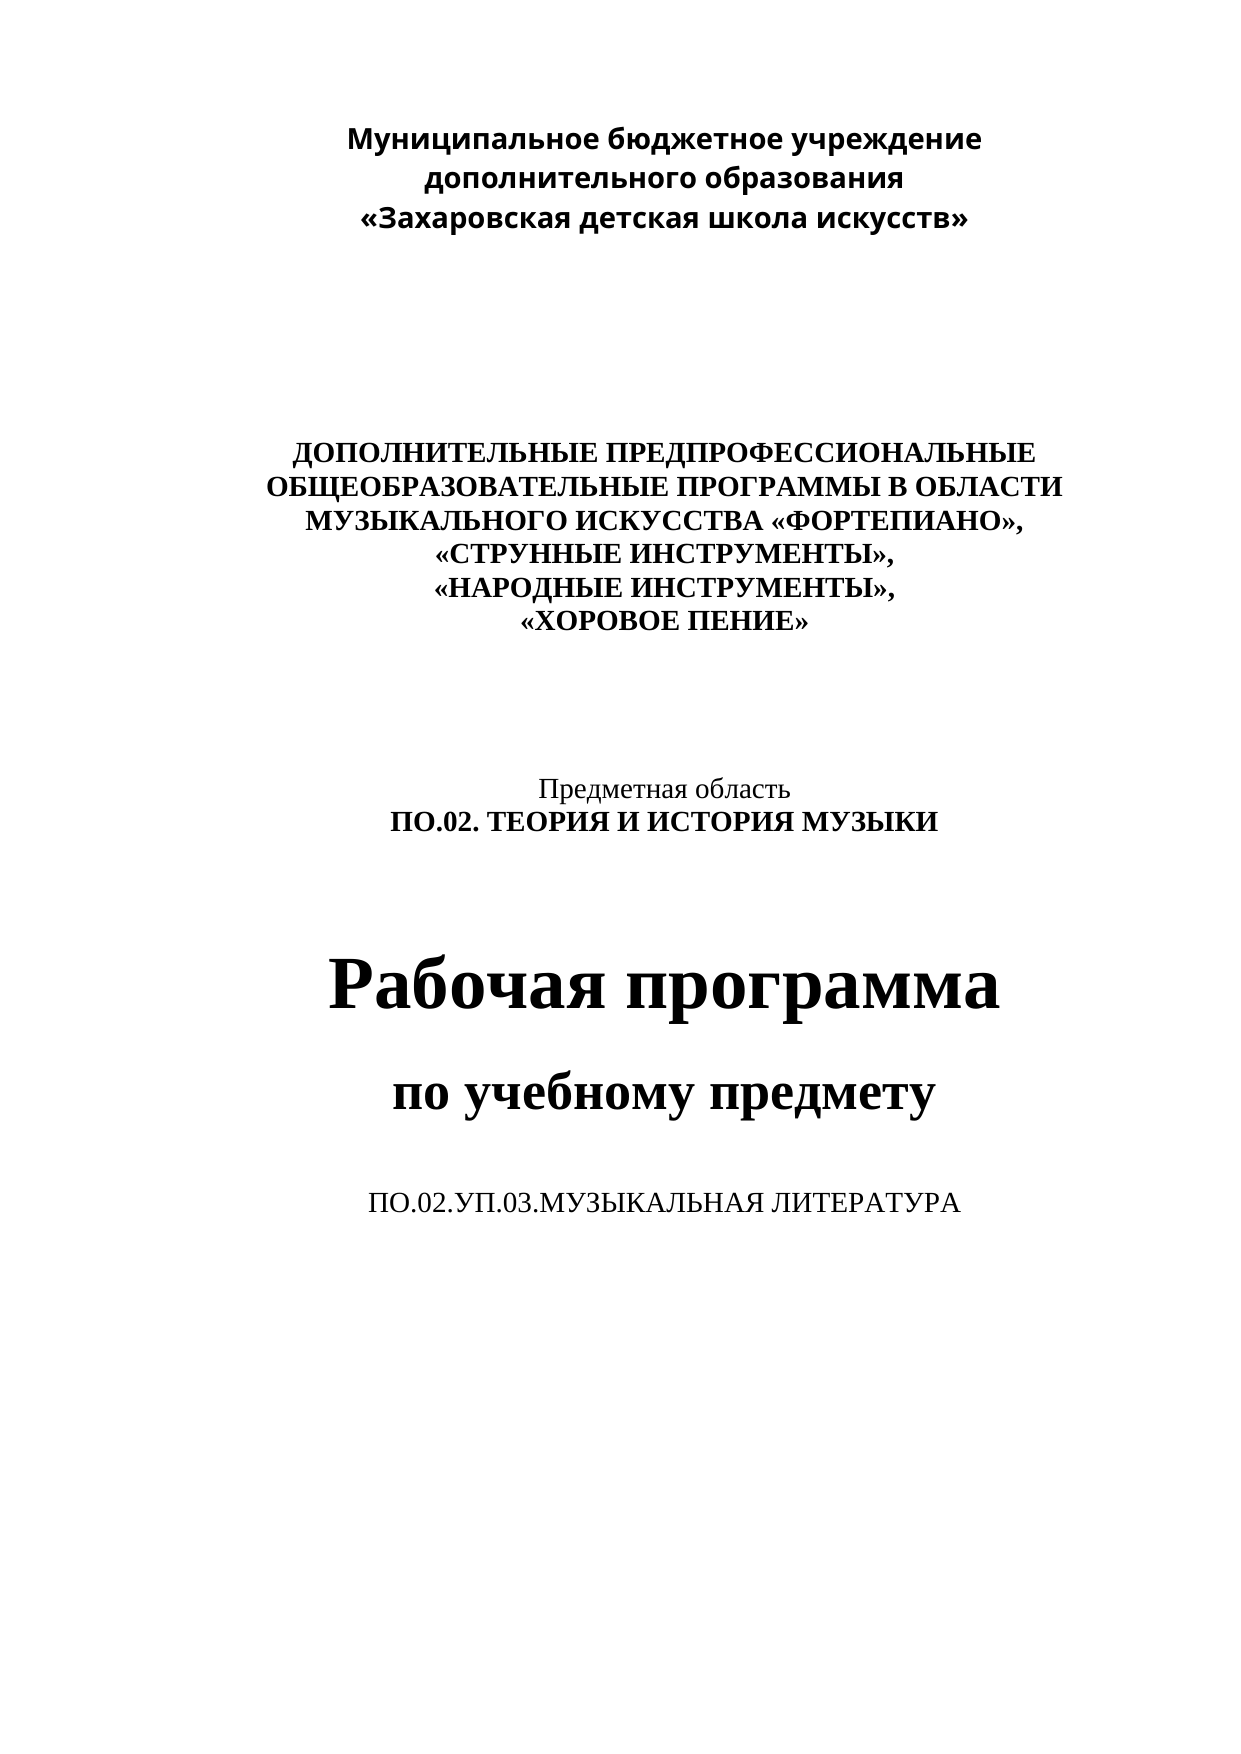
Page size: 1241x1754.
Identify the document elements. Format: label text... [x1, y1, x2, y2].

text «ХОРОВОЕ ПЕНИЕ» [177, 603, 1152, 637]
text Предметная область [177, 771, 1152, 804]
text «Захаровская детская школа искусств» [177, 197, 1152, 237]
text «СТРУННЫЕ ИНСТРУМЕНТЫ», [177, 536, 1152, 570]
text ПО.02. ТЕОРИЯ И ИСТОРИЯ МУЗЫКИ [177, 804, 1152, 838]
text ДОПОЛНИТЕЛЬНЫЕ ПРЕДПРОФЕССИОНАЛЬНЫЕ [177, 436, 1152, 469]
text ПО.02.УП.03.МУЗЫКАЛЬНАЯ ЛИТЕРАТУРА [177, 1185, 1152, 1218]
text МУЗЫКАЛЬНОГО ИСКУССТВА «ФОРТЕПИАНО», [177, 503, 1152, 536]
text Муниципальное бюджетное учреждение [177, 118, 1152, 158]
text «НАРОДНЫЕ ИНСТРУМЕНТЫ», [177, 570, 1152, 603]
text дополнительного образования [177, 158, 1152, 197]
text ОБЩЕОБРАЗОВАТЕЛЬНЫЕ ПРОГРАММЫ В ОБЛАСТИ [177, 469, 1152, 503]
text по учебному предмету [177, 1059, 1152, 1121]
text Рабочая программа [177, 939, 1152, 1025]
